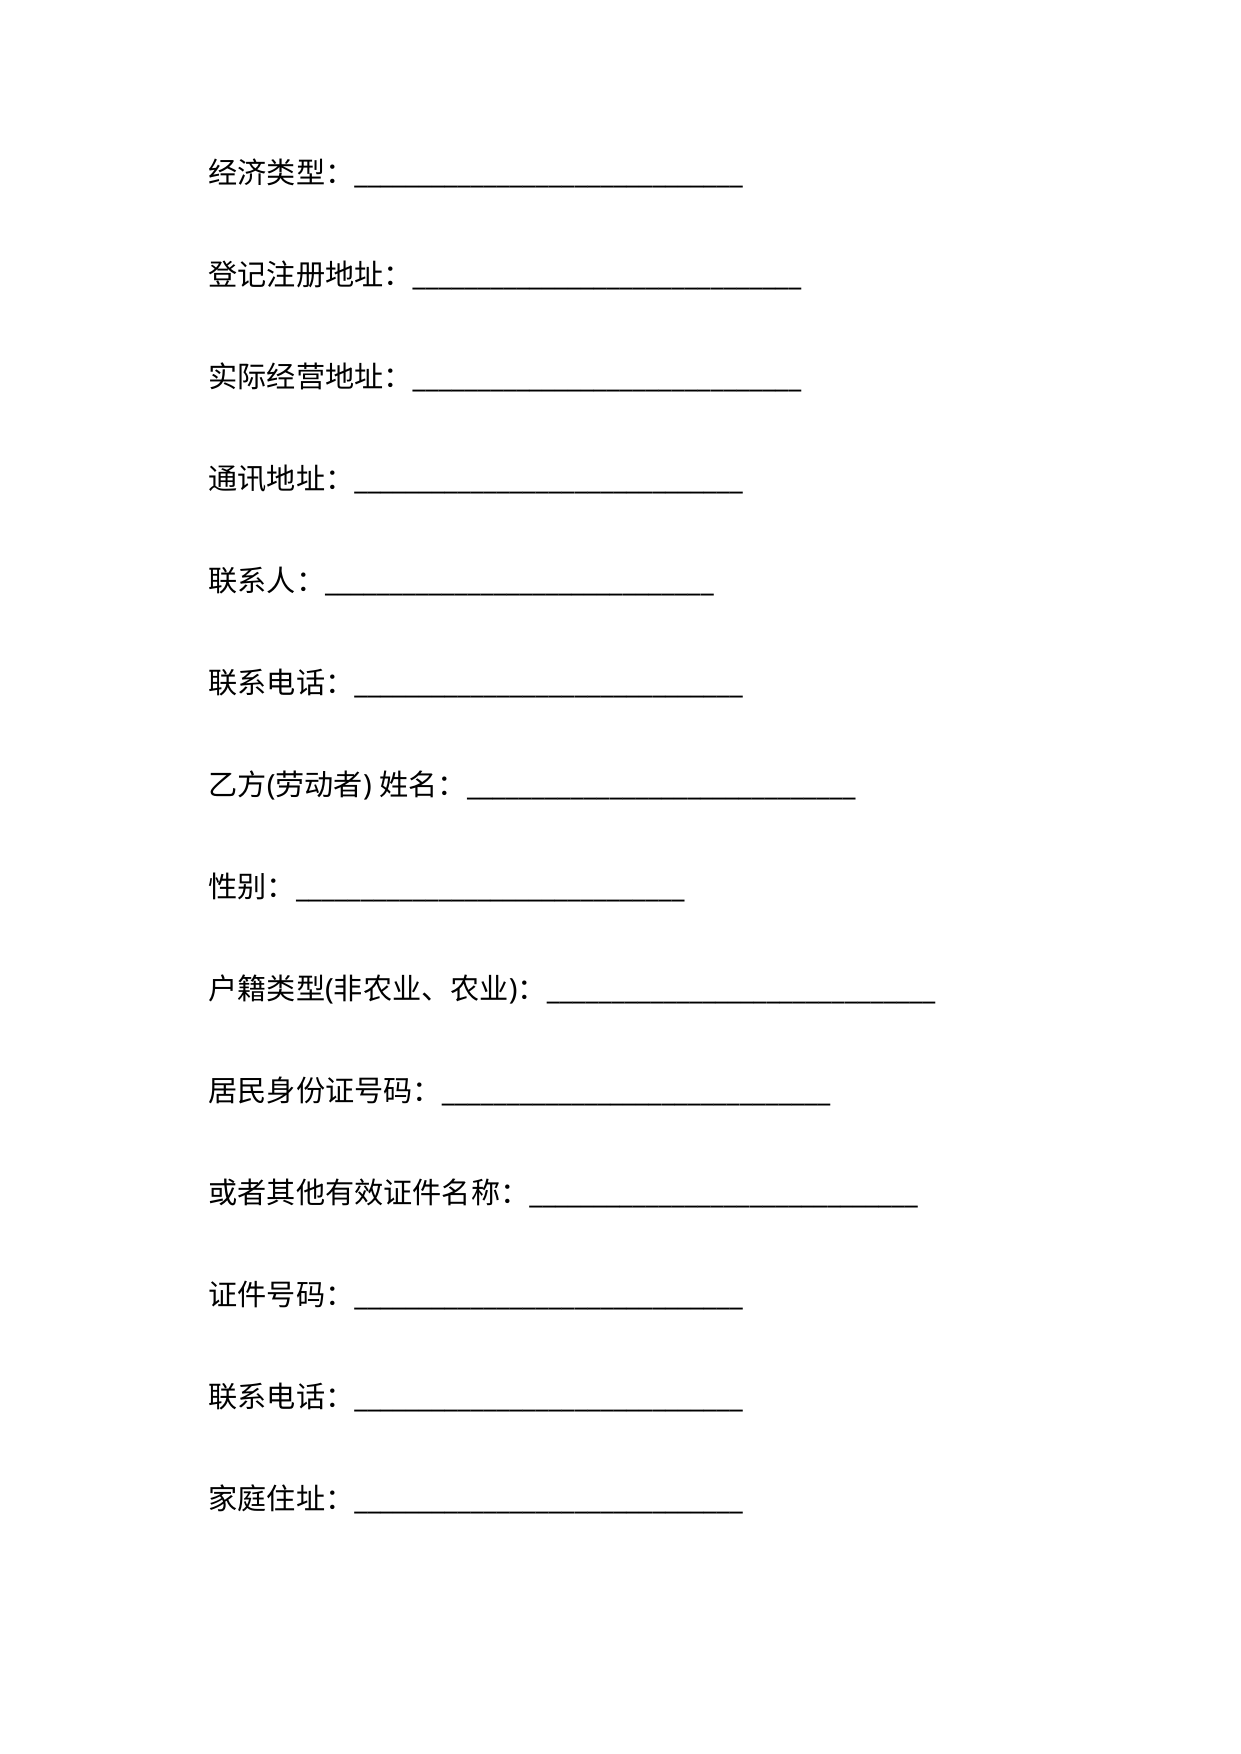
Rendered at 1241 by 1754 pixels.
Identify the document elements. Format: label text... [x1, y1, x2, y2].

text 乙方(劳动者) 姓名：______________________________ [150, 762, 1090, 804]
text 联系人：______________________________ [150, 558, 1090, 600]
text 实际经营地址：______________________________ [150, 354, 1090, 396]
text 或者其他有效证件名称：______________________________ [150, 1170, 1090, 1212]
text 联系电话：______________________________ [150, 1374, 1090, 1416]
text 户籍类型(非农业、农业)：______________________________ [150, 966, 1090, 1008]
text 联系电话：______________________________ [150, 660, 1090, 702]
text 经济类型：______________________________ [150, 150, 1090, 192]
text 家庭住址：______________________________ [150, 1476, 1090, 1518]
text 性别：______________________________ [150, 864, 1090, 906]
text 通讯地址：______________________________ [150, 456, 1090, 498]
text 证件号码：______________________________ [150, 1272, 1090, 1314]
text 居民身份证号码：______________________________ [150, 1068, 1090, 1110]
text 登记注册地址：______________________________ [150, 252, 1090, 294]
